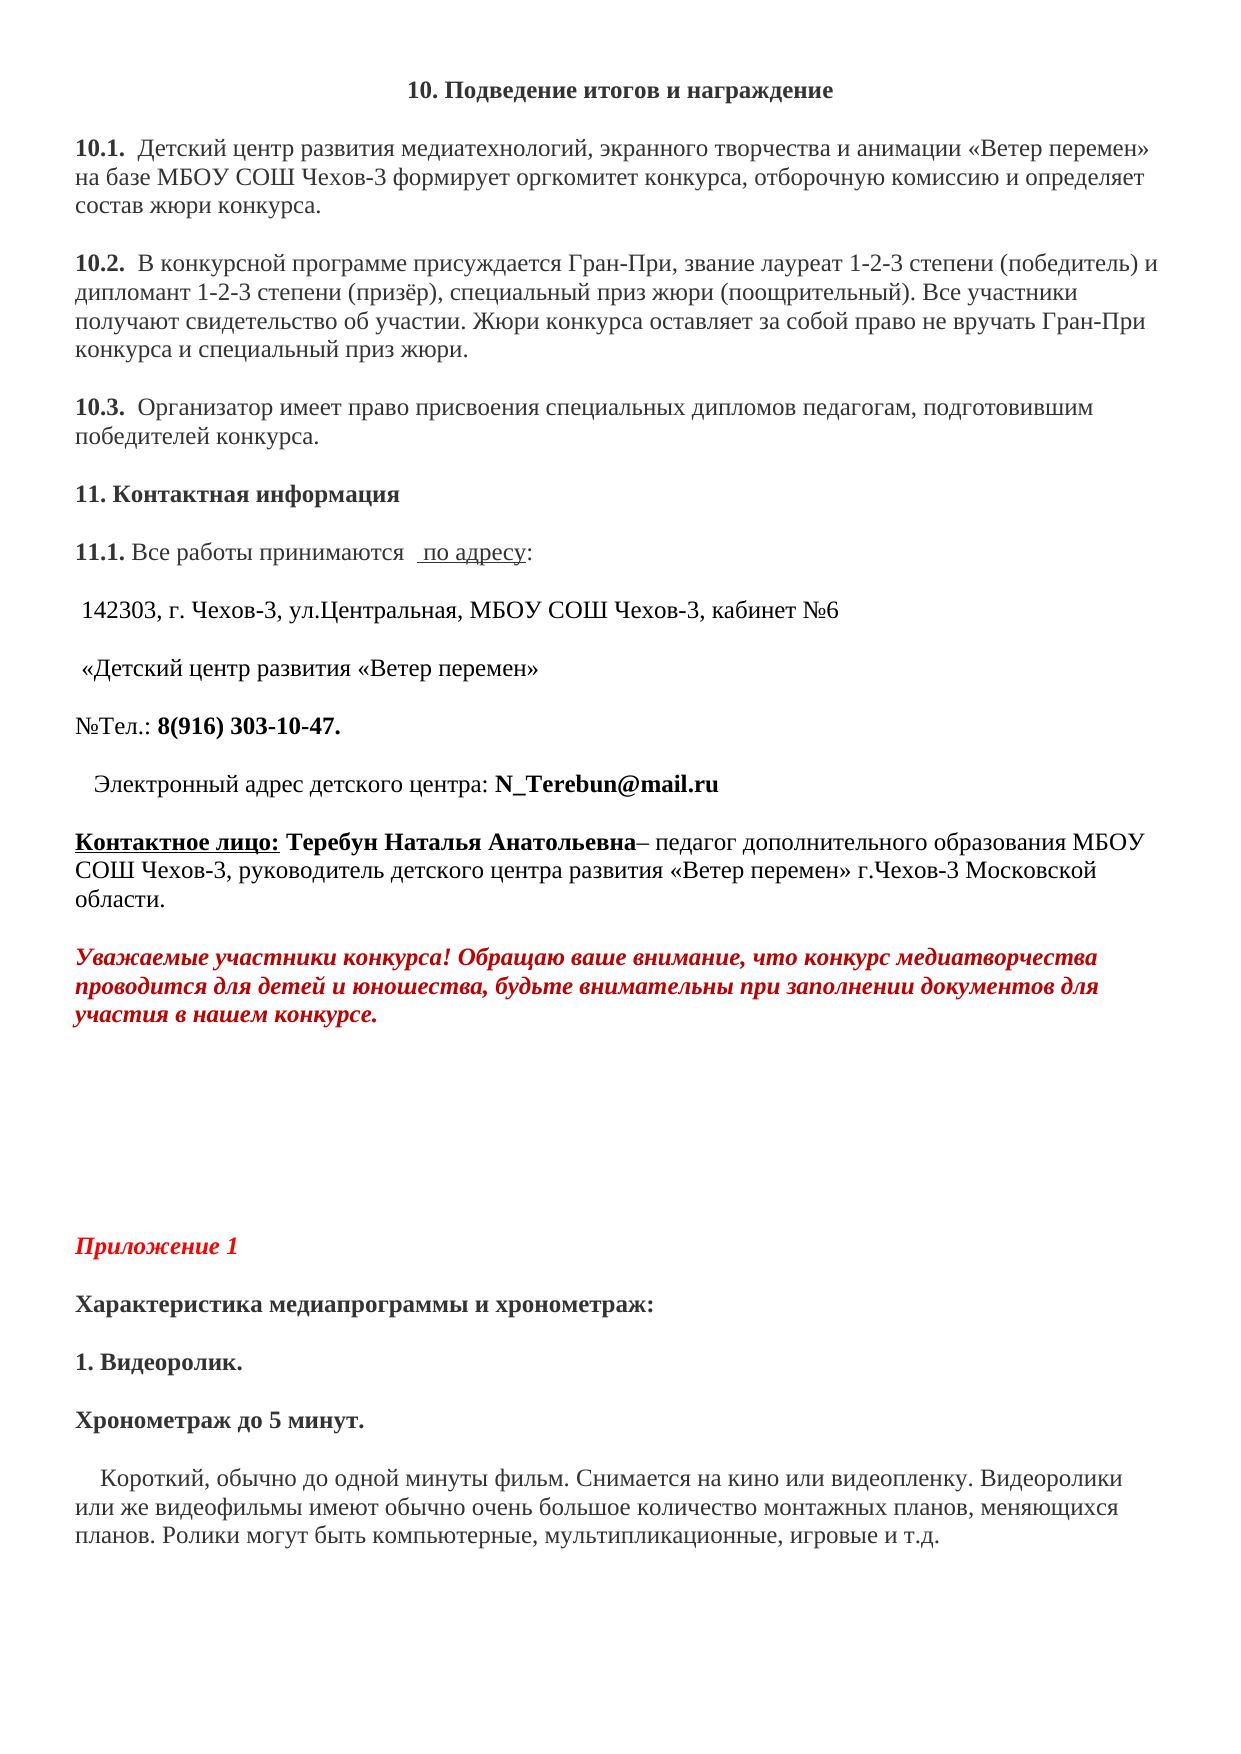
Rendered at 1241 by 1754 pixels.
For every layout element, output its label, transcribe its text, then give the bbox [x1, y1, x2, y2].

text 11. Контактная информация [75, 479, 1165, 508]
text Электронный адрес детского центра: N_Terebun@mail.ru [75, 769, 1165, 797]
text 11.1. Все работы принимаются по адресу: [75, 537, 1165, 566]
text 10.2. В конкурсной программе присуждается Гран-При, звание лауреат 1-2-3 степени (победитель) и дипломант 1-2-3 степени (призёр), специальный приз жюри (поощрительный). Все участники получают свидетельство об участии. Жюри конкурса оставляет за собой право не вручать Гран-При конкурса и специальный приз жюри. [75, 248, 1165, 363]
text 142303, г. Чехов-3, ул.Центральная, МБОУ СОШ Чехов-3, кабинет №6 [75, 595, 1165, 624]
text 1. Видеоролик. [75, 1347, 1165, 1376]
text 10. Подведение итогов и награждение [75, 75, 1165, 104]
text Короткий, обычно до одной минуты фильм. Снимается на кино или видеопленку. Видеоролики или же видеофильмы имеют обычно очень большое количество монтажных планов, меняющихся планов. Ролики могут быть компьютерные, мультипликационные, игровые и т.д. [75, 1463, 1165, 1549]
text Уважаемые участники конкурса! Обращаю ваше внимание, что конкурс медиатворчества проводится для детей и юношества, будьте внимательны при заполнении документов для участия в нашем конкурсе. [75, 942, 1165, 1028]
text «Детский центр развития «Ветер перемен» [75, 653, 1165, 682]
text Приложение 1 [75, 1231, 1165, 1260]
text Хронометраж до 5 минут. [75, 1405, 1165, 1434]
text №Тел.: 8(916) 303-10-47. [75, 711, 1165, 739]
text 10.3. Организатор имеет право присвоения специальных дипломов педагогам, подготовившим победителей конкурса. [75, 392, 1165, 450]
text Контактное лицо: Теребун Наталья Анатольевна– педагог дополнительного образования МБОУ СОШ Чехов-3, руководитель детского центра развития «Ветер перемен» г.Чехов-3 Московской области. [75, 827, 1165, 913]
text Характеристика медиапрограммы и хронометраж: [75, 1289, 1165, 1318]
text 10.1. Детский центр развития медиатехнологий, экранного творчества и анимации «Ветер перемен» на базе МБОУ СОШ Чехов-3 формирует оргкомитет конкурса, отборочную комиссию и определяет состав жюри конкурса. [75, 133, 1165, 219]
